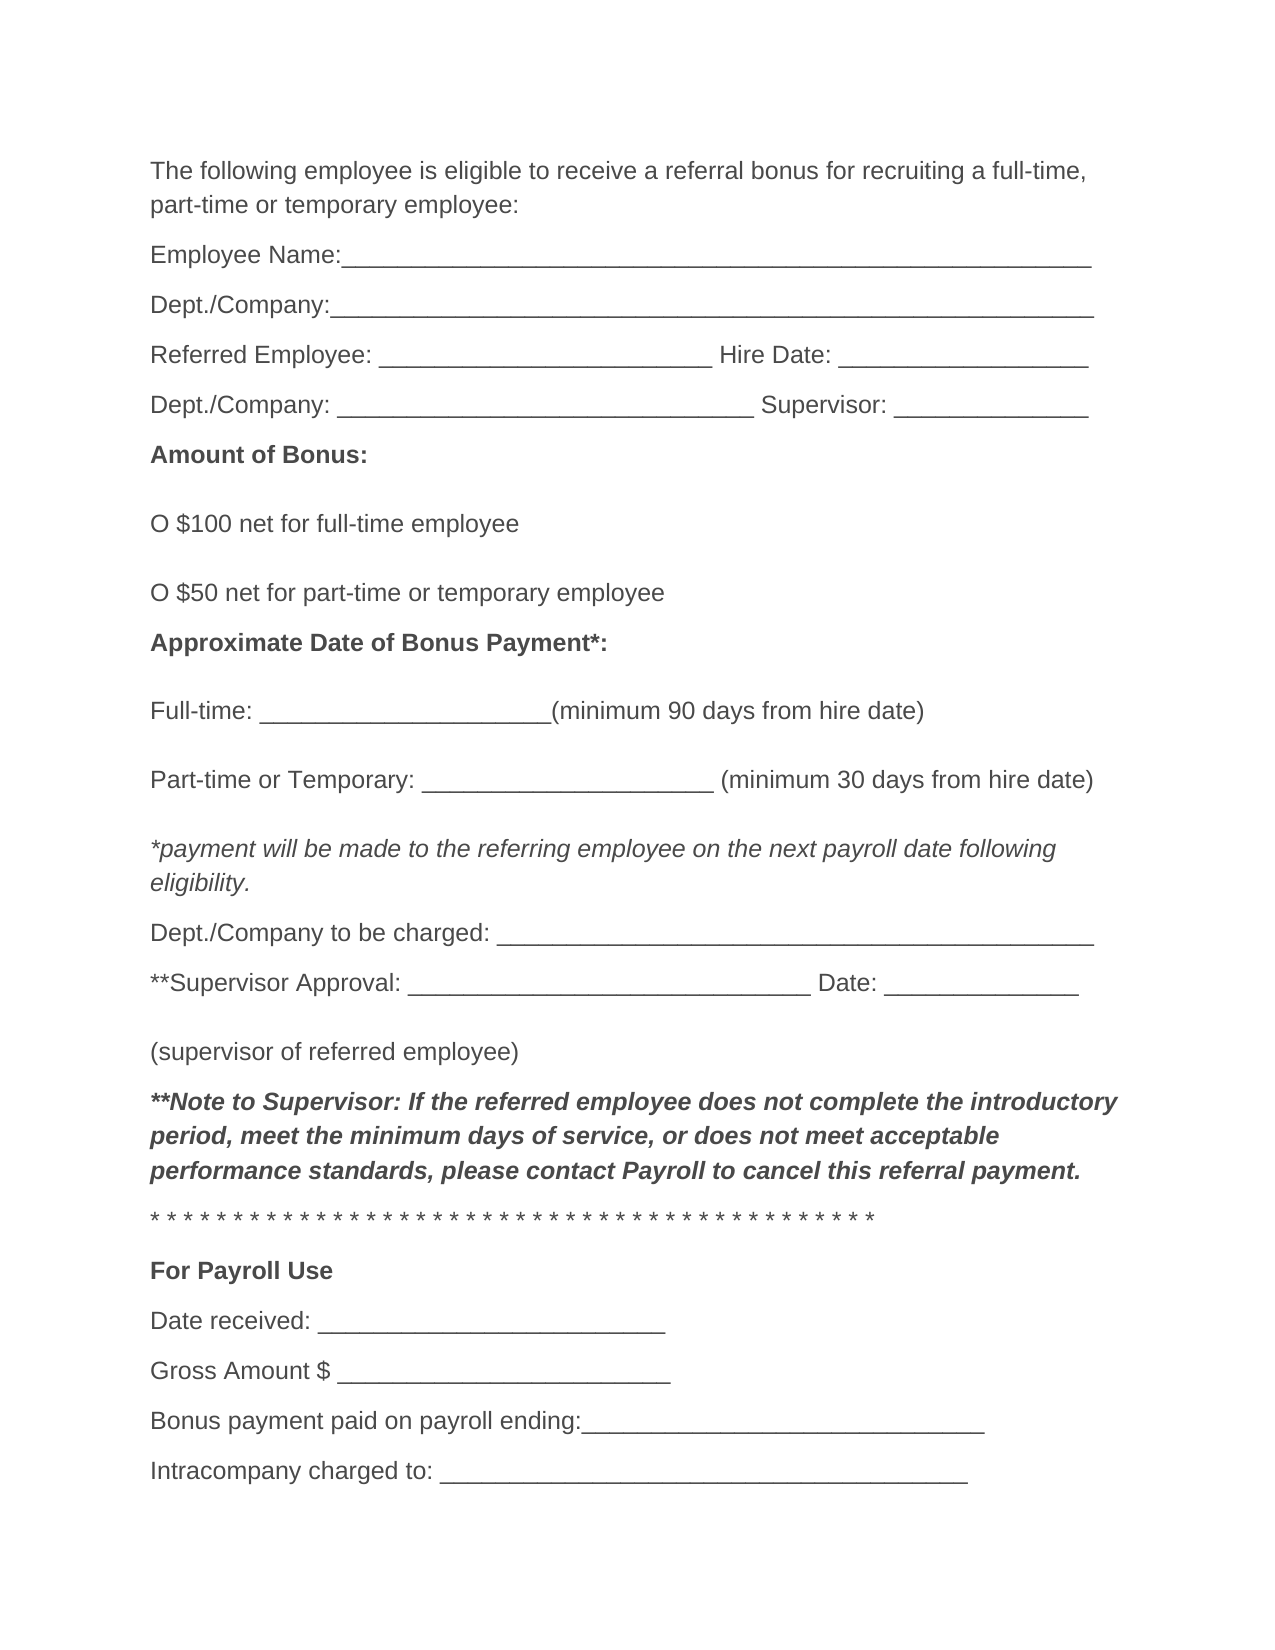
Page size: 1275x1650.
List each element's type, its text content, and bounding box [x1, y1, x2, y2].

text **Note to Supervisor: If the referred employee does not complete the introductory period, meet the minimum days of service, or does not meet acceptable performance standards, please contact Payroll to cancel this referral payment. [150, 1081, 1125, 1184]
text **Supervisor Approval: _____________________________ Date: ______________ (supervisor of referred employee) [150, 962, 1125, 1066]
text * * * * * * * * * * * * * * * * * * * * * * * * * * * * * * * * * * * * * * * * * * * * [150, 1200, 1125, 1234]
text For Payroll Use [150, 1250, 1125, 1284]
text Approximate Date of Bonus Payment*: Full-time: _____________________(minimum 90 days from hire date) Part-time or Temporary: _____________________ (minimum 30 days from hire date) *payment will be made to the referring employee on the next payroll date following eligibility. [150, 622, 1125, 897]
text Date received: _________________________ [150, 1300, 1125, 1334]
text Intracompany charged to: ______________________________________ [150, 1450, 1125, 1484]
text The following employee is eligible to receive a referral bonus for recruiting a full-time, part-time or temporary employee: [150, 150, 1125, 219]
text Dept./Company to be charged: ___________________________________________ [150, 912, 1125, 947]
text Dept./Company:_______________________________________________________ [150, 284, 1125, 319]
text Dept./Company: ______________________________ Supervisor: ______________ [150, 384, 1125, 419]
text Gross Amount $ ________________________ [150, 1350, 1125, 1384]
text Employee Name:______________________________________________________ [150, 234, 1125, 269]
text Bonus payment paid on payroll ending:_____________________________ [150, 1400, 1125, 1434]
text Amount of Bonus: O $100 net for full-time employee O $50 net for part-time or temporary employee [150, 434, 1125, 606]
text Referred Employee: ________________________ Hire Date: __________________ [150, 334, 1125, 369]
